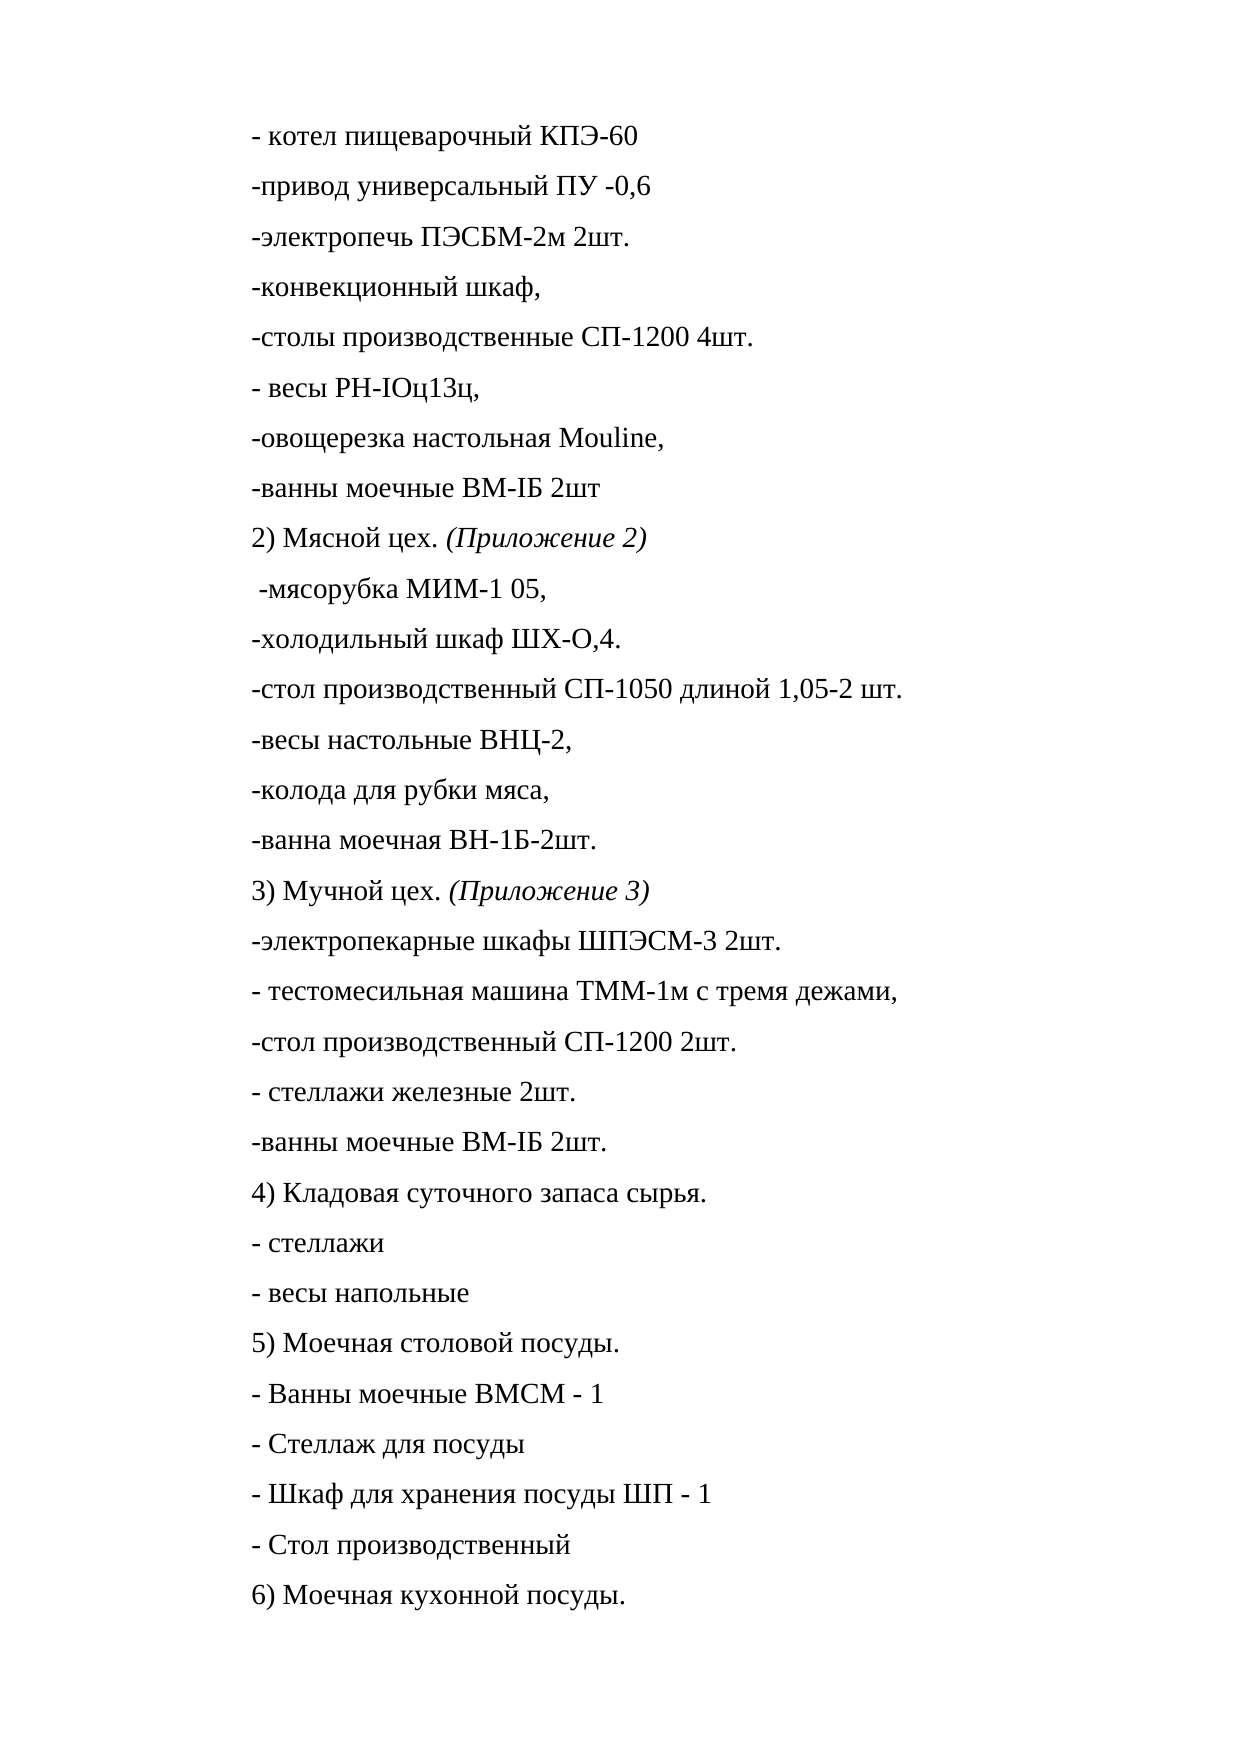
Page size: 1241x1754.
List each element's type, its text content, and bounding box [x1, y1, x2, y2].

text 3) Мучной цех. (Приложение 3) [177, 873, 1152, 906]
text -столы производственные СП-1200 4шт. [177, 319, 1152, 353]
text -конвекционный шкаф, [177, 269, 1152, 303]
text -мясорубка МИМ-1 05, [177, 571, 1152, 604]
text -электропечь ПЭСБМ-2м 2шт. [177, 219, 1152, 252]
text - Ванны моечные ВМСМ - 1 [177, 1376, 1152, 1409]
text -колода для рубки мяса, [177, 772, 1152, 806]
text -стол производственный СП-1200 2шт. [177, 1024, 1152, 1057]
text -ванны моечные ВМ-IБ 2шт [177, 470, 1152, 504]
text - тестомесильная машина ТММ-1м с тремя дежами, [177, 973, 1152, 1007]
text -привод универсальный ПУ -0,6 [177, 168, 1152, 202]
text 5) Моечная столовой посуды. [177, 1326, 1152, 1359]
text - котел пищеварочный КПЭ-60 [177, 118, 1152, 152]
text -ванна моечная ВН-1Б-2шт. [177, 822, 1152, 856]
text 4) Кладовая суточного запаса сырья. [177, 1175, 1152, 1208]
text -холодильный шкаф ШХ-О,4. [177, 621, 1152, 655]
text -электропекарные шкафы ШПЭСМ-3 2шт. [177, 923, 1152, 957]
text -ванны моечные ВМ-IБ 2шт. [177, 1124, 1152, 1158]
text - Шкаф для хранения посуды ШП - 1 [177, 1477, 1152, 1510]
text - Стол производственный [177, 1527, 1152, 1560]
text - Стеллаж для посуды [177, 1426, 1152, 1460]
text 6) Моечная кухонной посуды. [177, 1577, 1152, 1611]
text 2) Мясной цех. (Приложение 2) [177, 521, 1152, 554]
text -овощерезка настольная Mouline, [177, 420, 1152, 453]
text - стеллажи железные 2шт. [177, 1074, 1152, 1108]
text - весы PH-IОц13ц, [177, 370, 1152, 403]
text -стол производственный СП-1050 длиной 1,05-2 шт. [177, 672, 1152, 705]
text - весы напольные [177, 1275, 1152, 1309]
text -весы настольные ВНЦ-2, [177, 722, 1152, 755]
text - стеллажи [177, 1225, 1152, 1258]
